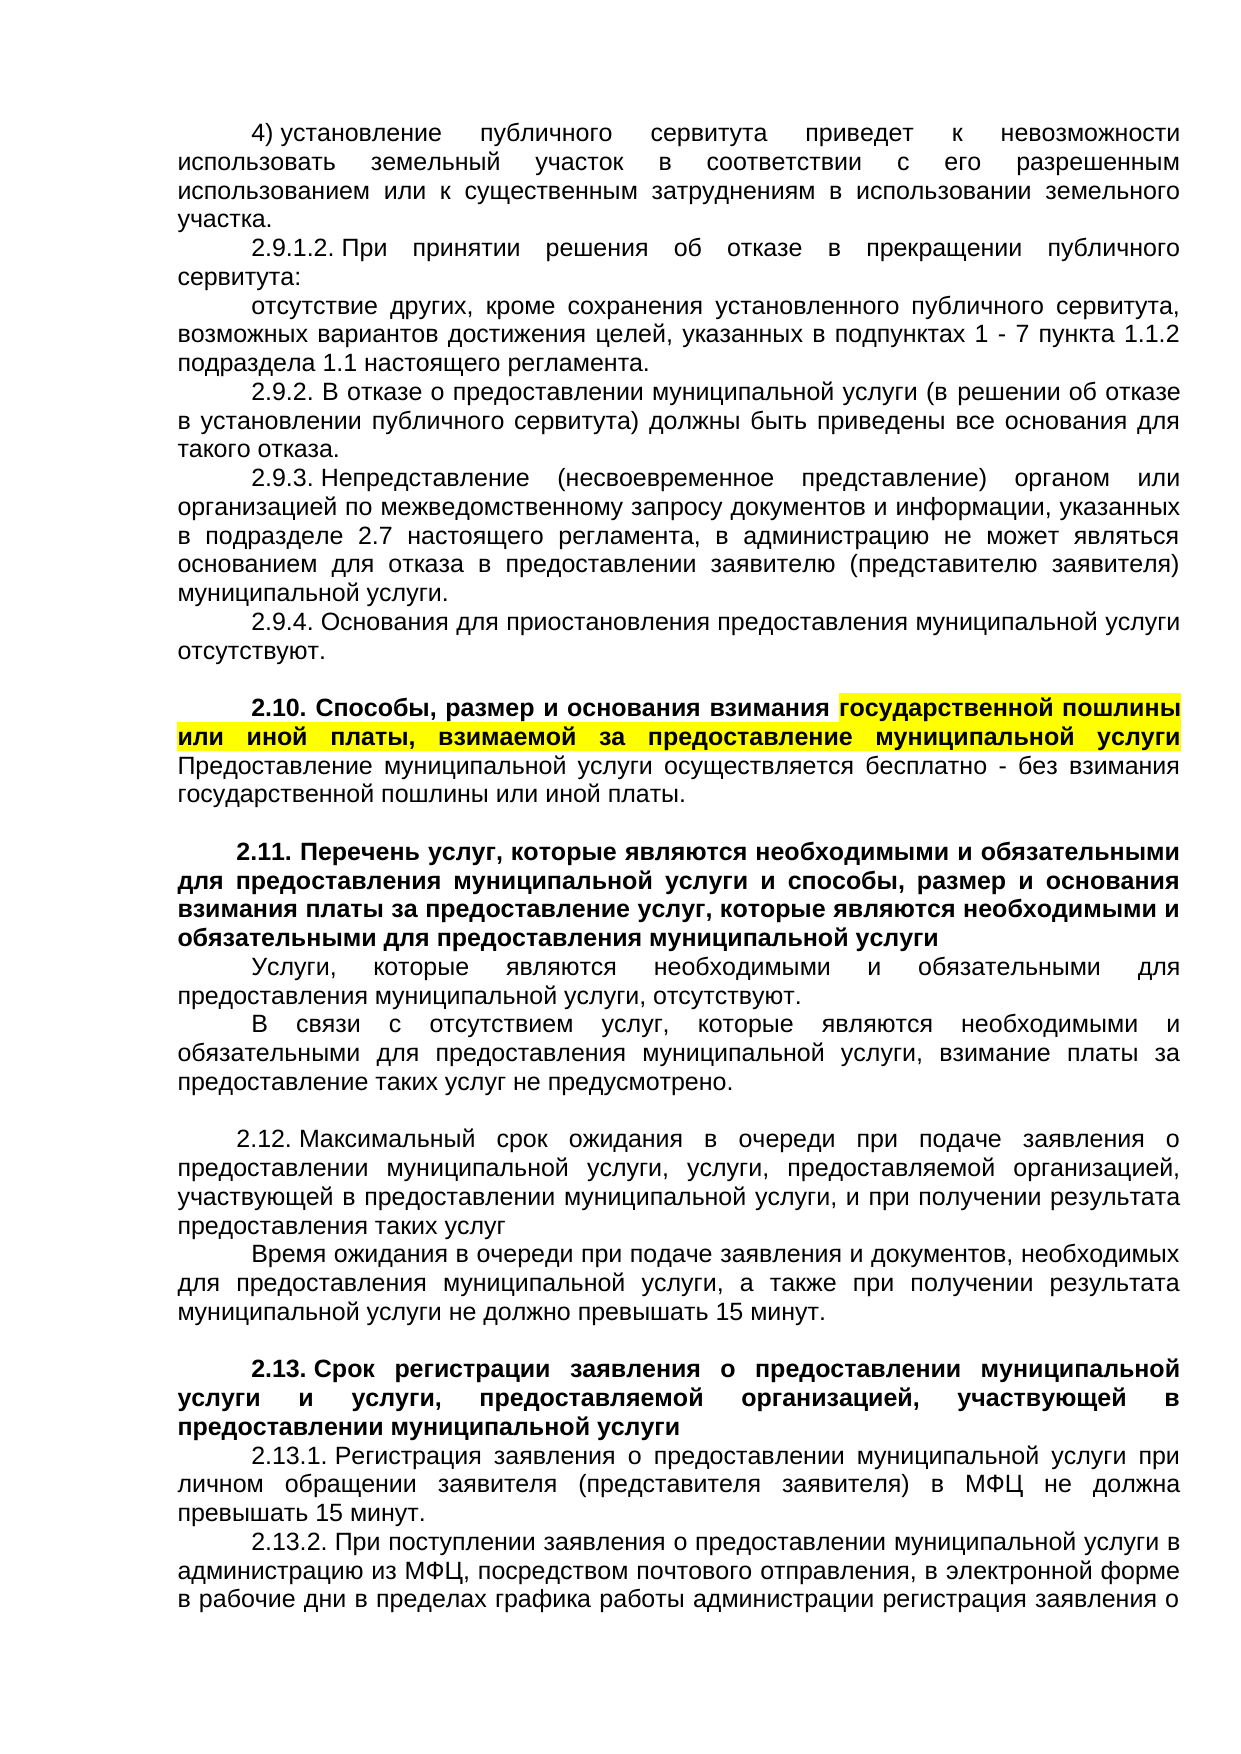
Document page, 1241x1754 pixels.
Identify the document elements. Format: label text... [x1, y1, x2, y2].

text отсутствие других, кроме сохранения установленного публичного сервитута, возможных вариантов достижения целей, указанных в подпунктах 1 - 7 пункта 1.1.2 подраздела 1.1 настоящего регламента. [177, 291, 1181, 377]
text 2.9.2. В отказе о предоставлении муниципальной услуги (в решении об отказе в установлении публичного сервитута) должны быть приведены все основания для такого отказа. [177, 377, 1181, 463]
text 2.10. Способы, размер и основания взимания государственной пошлины или иной платы, взимаемой за предоставление муниципальной услуги Предоставление муниципальной услуги осуществляется бесплатно - без взимания государственной пошлины или иной платы. [177, 751, 1181, 808]
text 2.9.1.2. При принятии решения об отказе в прекращении публичного сервитута: [177, 233, 1181, 291]
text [177, 1527, 1181, 1613]
text 2.9.4. Основания для приостановления предоставления муниципальной услуги отсутствуют. [177, 607, 1181, 664]
text В связи с отсутствием услуг, которые являются необходимыми и обязательными для предоставления муниципальной услуги, взимание платы за предоставление таких услуг не предусмотрено. [177, 1009, 1181, 1096]
text 2.13. Срок регистрации заявления о предоставлении муниципальной услуги и услуги, предоставляемой организацией, участвующей в предоставлении муниципальной услуги [177, 1354, 1181, 1441]
text 2.9.3. Непредставление (несвоевременное представление) органом или организацией по межведомственному запросу документов и информации, указанных в подразделе 2.7 настоящего регламента, в администрацию не может являться основанием для отказа в предоставлении заявителю (представителю заявителя) муниципальной услуги. [177, 463, 1181, 607]
text 2.12. Максимальный срок ожидания в очереди при подаче заявления о предоставлении муниципальной услуги, услуги, предоставляемой организацией, участвующей в предоставлении муниципальной услуги, и при получении результата предоставления таких услуг [177, 1124, 1181, 1239]
text 4) установление публичного сервитута приведет к невозможности использовать земельный участок в соответствии с его разрешенным использованием или к существенным затруднениям в использовании земельного участка. [177, 118, 1181, 233]
text 2.10. Способы, размер и основания взимания государственной пошлины или иной платы, взимаемой за предоставление муниципальной услуги Предоставление муниципальной услуги осуществляется бесплатно - без взимания государственной пошлины или иной платы. [177, 693, 839, 722]
text 2.13.1. Регистрация заявления о предоставлении муниципальной услуги при личном обращении заявителя (представителя заявителя) в МФЦ не должна превышать 15 минут. [177, 1441, 1181, 1527]
text 2.11. Перечень услуг, которые являются необходимыми и обязательными для предоставления муниципальной услуги и способы, размер и основания взимания платы за предоставление услуг, которые являются необходимыми и обязательными для предоставления муниципальной услуги [177, 837, 1181, 952]
text Время ожидания в очереди при подаче заявления и документов, необходимых для предоставления муниципальной услуги, а также при получении результата муниципальной услуги не должно превышать 15 минут. [177, 1239, 1181, 1326]
text Услуги, которые являются необходимыми и обязательными для предоставления муниципальной услуги, отсутствуют. [177, 952, 1181, 1009]
